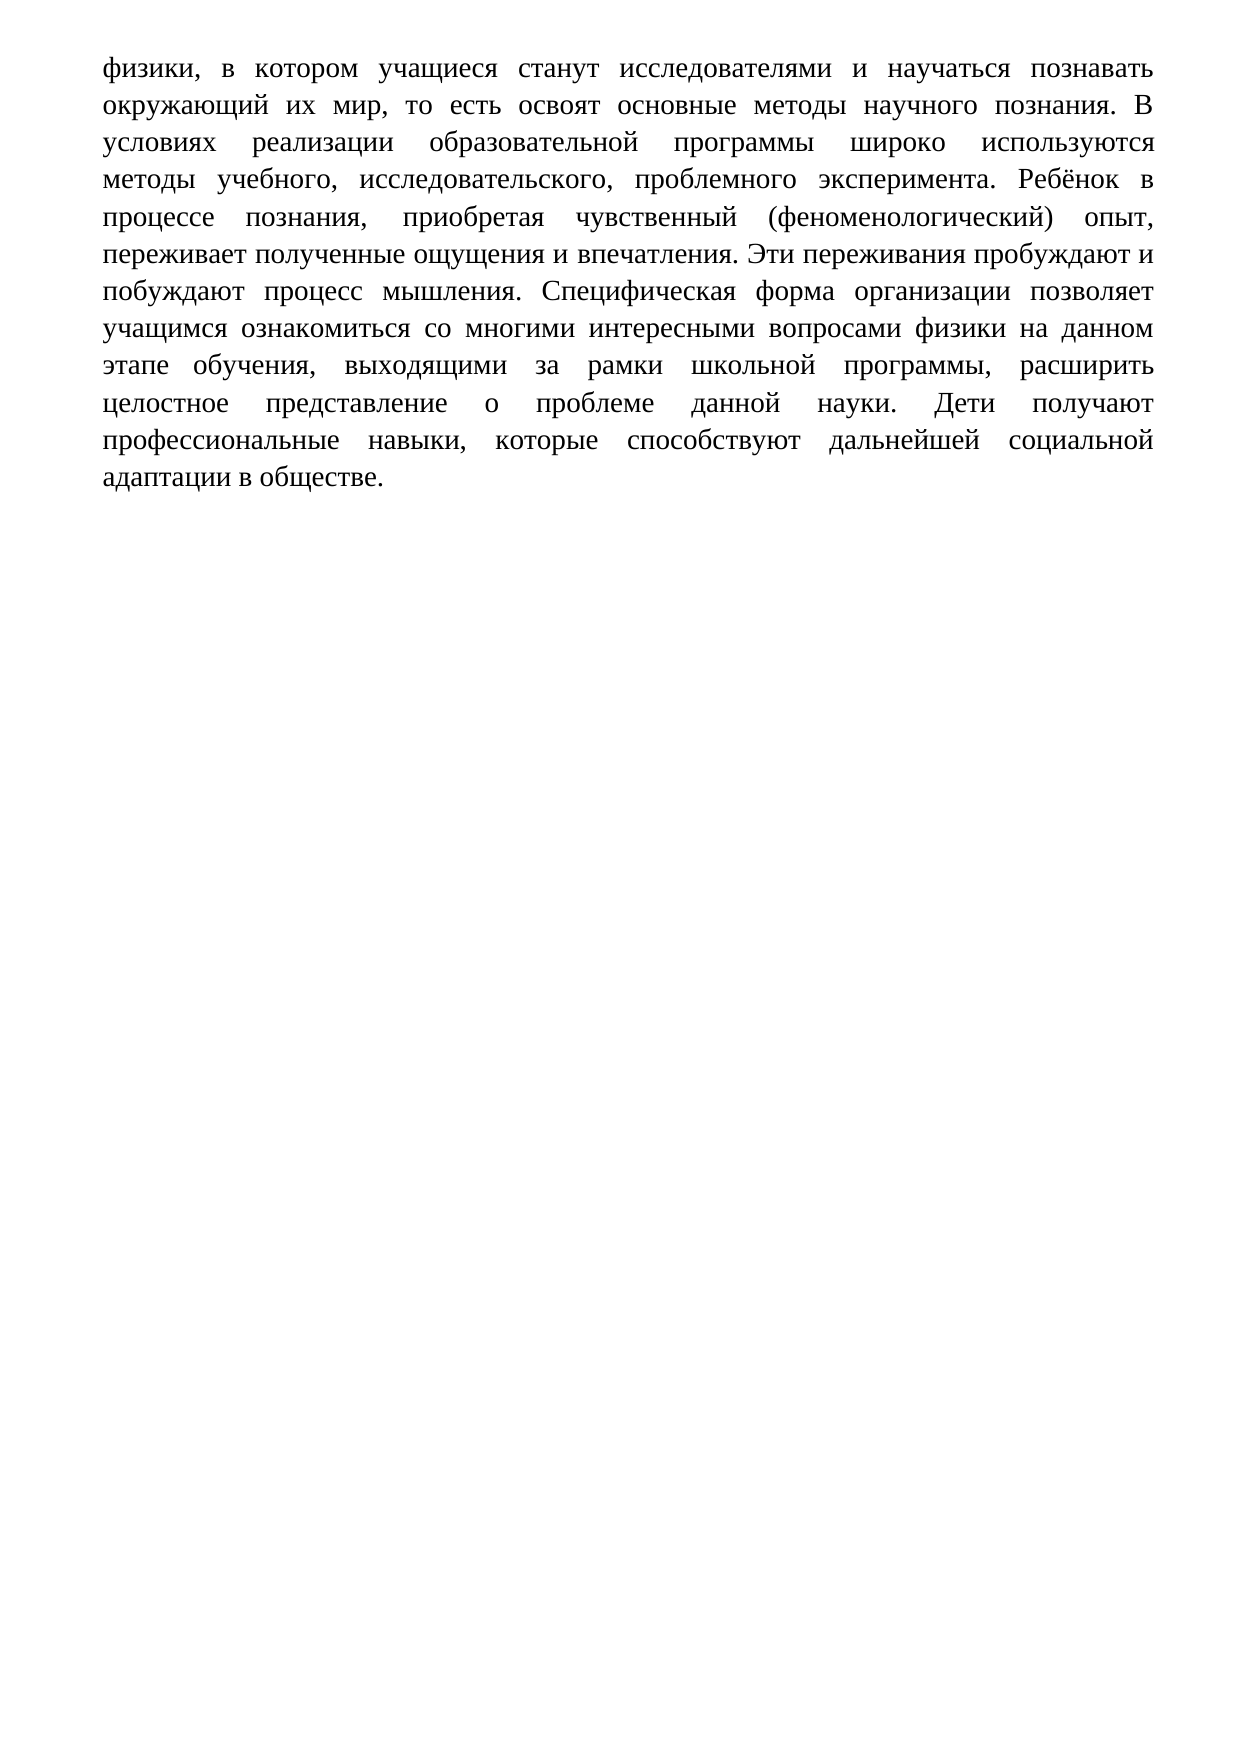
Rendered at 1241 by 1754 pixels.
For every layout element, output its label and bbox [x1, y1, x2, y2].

text [102, 50, 1155, 493]
